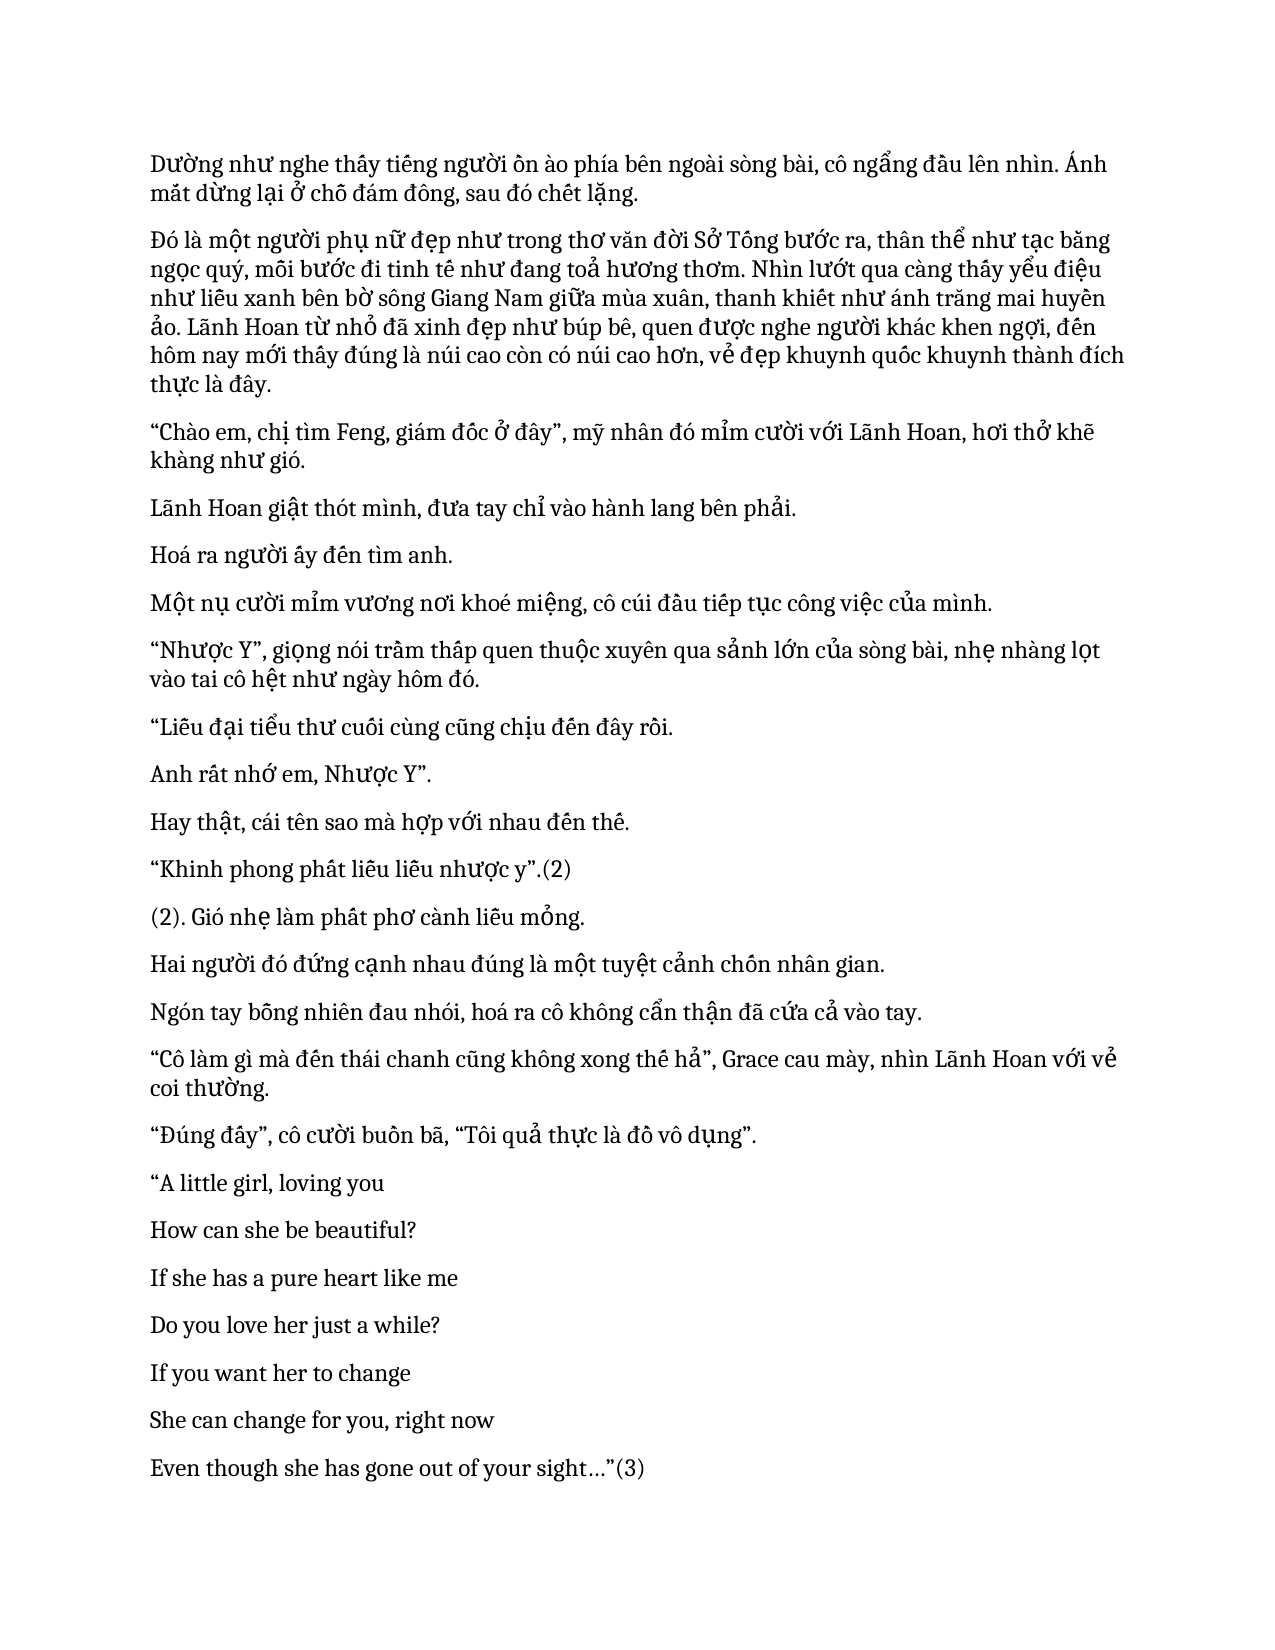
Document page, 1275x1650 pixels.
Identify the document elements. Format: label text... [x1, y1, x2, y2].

text Hoá ra người ấy đến tìm anh. [150, 541, 1125, 570]
text How can she be beautiful? [150, 1216, 1125, 1245]
text Dường như nghe thấy tiếng người ồn ào phía bên ngoài sòng bài, cô ngẩng đầu lên nhìn. Ánh mắt dừng lại ở chỗ đám đông, sau đó chết lặng. [150, 150, 1125, 207]
text Ngón tay bỗng nhiên đau nhói, hoá ra cô không cẩn thận đã cứa cả vào tay. [150, 997, 1125, 1026]
text “Chào em, chị tìm Feng, giám đốc ở đây”, mỹ nhân đó mỉm cười với Lãnh Hoan, hơi thở khẽ khàng như gió. [150, 417, 1125, 475]
text Even though she has gone out of your sight…”(3) [150, 1454, 1125, 1482]
text “Liễu đại tiểu thư cuối cùng cũng chịu đến đây rồi. [150, 712, 1125, 741]
text Đó là một người phụ nữ đẹp như trong thơ văn đời Sở Tống bước ra, thân thể như tạc bằng ngọc quý, mỗi bước đi tinh tế như đang toả hương thơm. Nhìn lướt qua càng thấy yểu điệu như liễu xanh bên bờ sông Giang Nam giữa mùa xuân, thanh khiết như ánh trăng mai huyền ảo. Lãnh Hoan từ nhỏ đã xinh đẹp như búp bê, quen được nghe người khác khen ngợi, đến hôm nay mới thấy đúng là núi cao còn có núi cao hơn, vẻ đẹp khuynh quốc khuynh thành đích thực là đây. [150, 226, 1125, 399]
text Do you love her just a while? [150, 1311, 1125, 1340]
text “Khinh phong phất liễu liễu nhược y”.(2) [150, 855, 1125, 884]
text (2). Gió nhẹ làm phất phơ cành liễu mỏng. [150, 902, 1125, 931]
text “Nhược Y”, giọng nói trầm thấp quen thuộc xuyên qua sảnh lớn của sòng bài, nhẹ nhàng lọt vào tai cô hệt như ngày hôm đó. [150, 636, 1125, 694]
text Lãnh Hoan giật thót mình, đưa tay chỉ vào hành lang bên phải. [150, 494, 1125, 522]
text Một nụ cười mỉm vương nơi khoé miệng, cô cúi đầu tiếp tục công việc của mình. [150, 589, 1125, 617]
text She can change for you, right now [150, 1406, 1125, 1435]
text “A little girl, loving you [150, 1169, 1125, 1197]
text “Cô làm gì mà đến thái chanh cũng không xong thế hả”, Grace cau mày, nhìn Lãnh Hoan với vẻ coi thường. [150, 1045, 1125, 1102]
text “Đúng đấy”, cô cười buồn bã, “Tôi quả thực là đồ vô dụng”. [150, 1121, 1125, 1150]
text Anh rất nhớ em, Nhược Y”. [150, 760, 1125, 789]
text Hai người đó đứng cạnh nhau đúng là một tuyệt cảnh chốn nhân gian. [150, 950, 1125, 979]
text Hay thật, cái tên sao mà hợp với nhau đến thế. [150, 807, 1125, 836]
text If she has a pure heart like me [150, 1264, 1125, 1292]
text If you want her to change [150, 1359, 1125, 1387]
